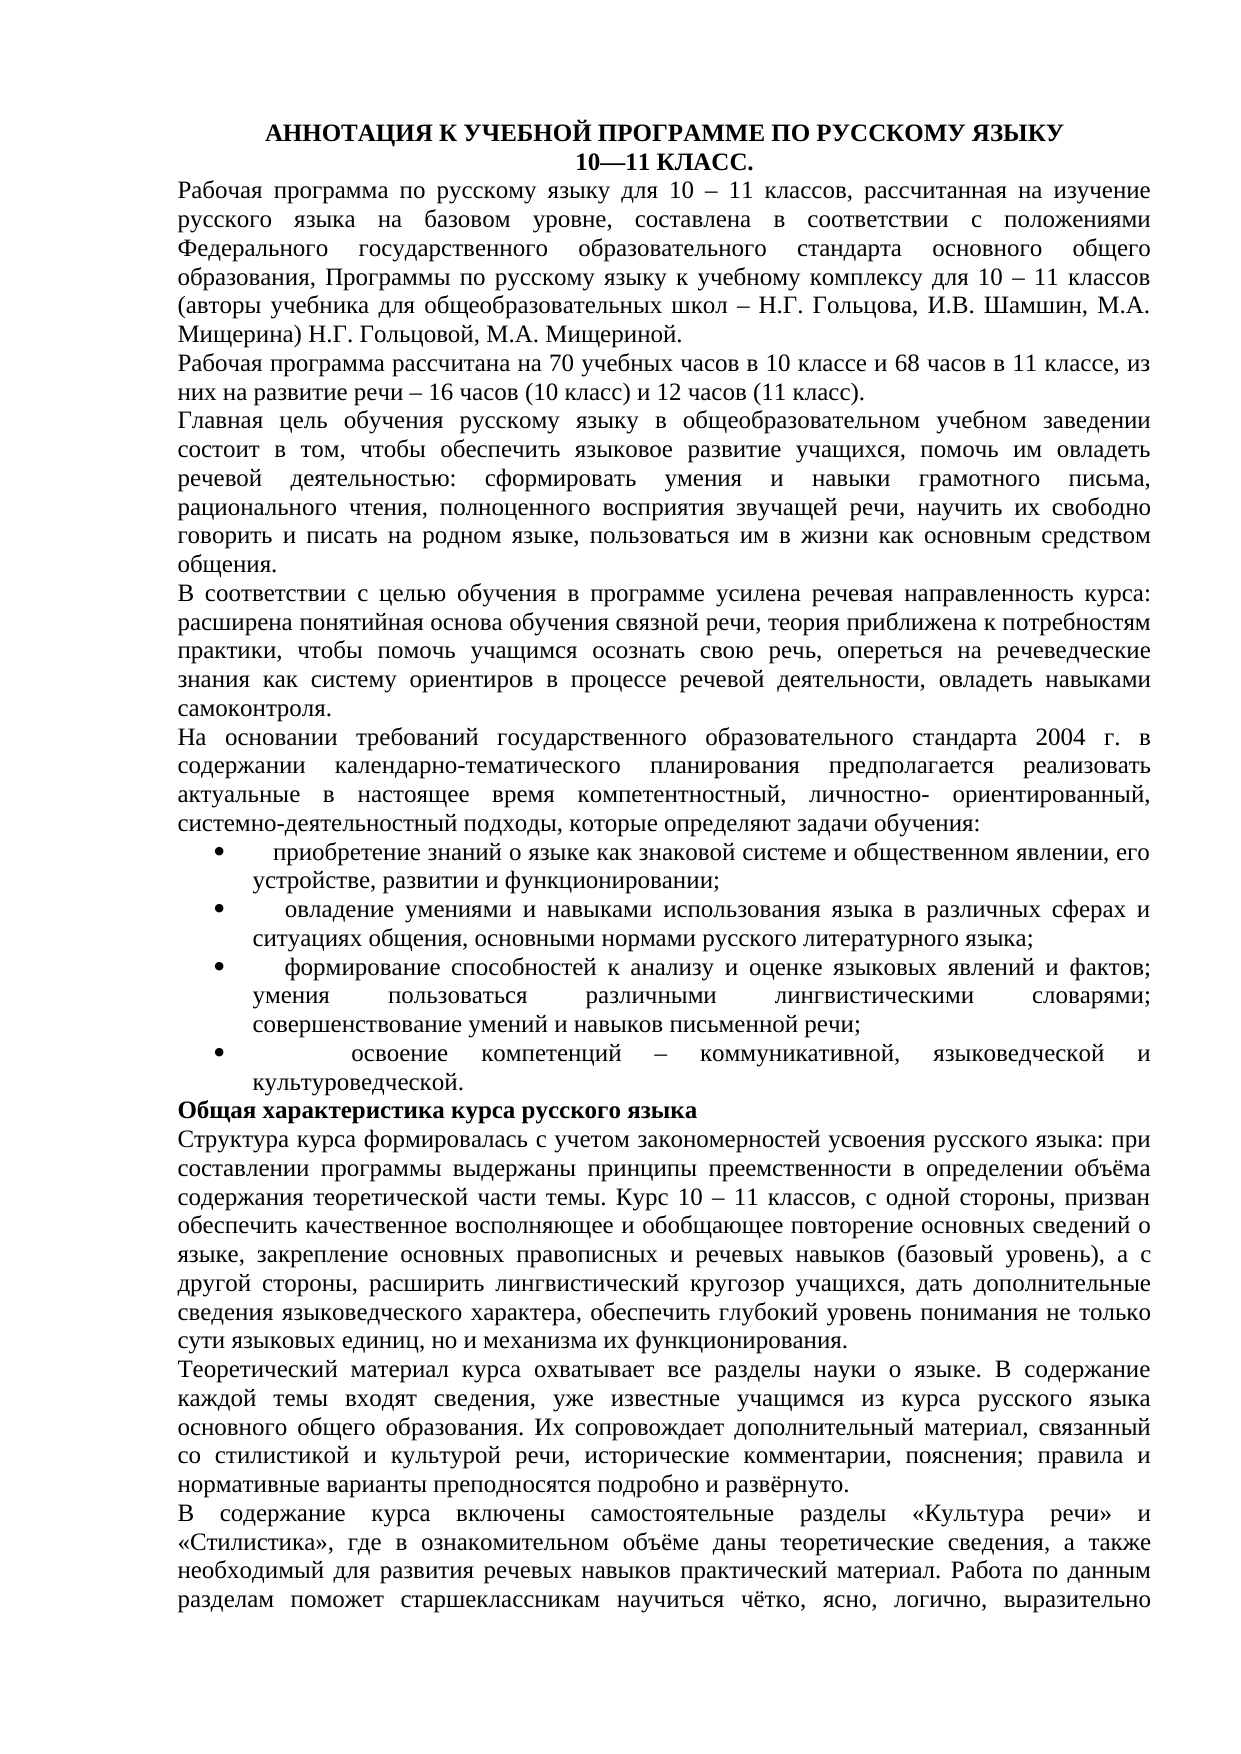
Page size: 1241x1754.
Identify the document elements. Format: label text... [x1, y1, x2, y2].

text 10—11 КЛАСС. [177, 147, 1152, 176]
text Общая характеристика курса русского языка [177, 1096, 1152, 1124]
list  овладение умениями и навыками использования языка в различных сферах и ситуациях общения, основными нормами русского литературного языка; [215, 894, 1152, 952]
list  приобретение знаний о языке как знаковой системе и общественном явлении, его устройстве, развитии и функционировании; [215, 837, 1152, 894]
text АННОТАЦИЯ К УЧЕБНОЙ ПРОГРАММЕ ПО РУССКОМУ ЯЗЫКУ [177, 118, 1152, 147]
text Рабочая программа по русскому языку для 10 – 11 классов, рассчитанная на изучение русского языка на базовом уровне, составлена в соответствии с положениями Федерального государственного образовательного стандарта основного общего образования, Программы по русскому языку к учебному комплексу для 10 – 11 классов (авторы учебника для общеобразовательных школ – Н.Г. Гольцова, И.В. Шамшин, М.А. Мищерина) Н.Г. Гольцовой, М.А. Мищериной. [177, 176, 1152, 348]
text На основании требований государственного образовательного стандарта 2004 г. в содержании календарно-тематического планирования предполагается реализовать актуальные в настоящее время компетентностный, личностно- ориентированный, системно-деятельностный подходы, которые определяют задачи обучения: [177, 722, 1152, 837]
text Рабочая программа рассчитана на 70 учебных часов в 10 классе и 68 часов в 11 классе, из них на развитие речи – 16 часов (10 класс) и 12 часов (11 класс). [177, 348, 1152, 406]
text Главная цель обучения русскому языку в общеобразовательном учебном заведении состоит в том, чтобы обеспечить языковое развитие учащихся, помочь им овладеть речевой деятельностью: сформировать умения и навыки грамотного письма, рационального чтения, полноценного восприятия звучащей речи, научить их свободно говорить и писать на родном языке, пользоваться им в жизни как основным средством общения. [177, 406, 1152, 578]
text В соответствии с целью обучения в программе усилена речевая направленность курса: расширена понятийная основа обучения связной речи, теория приближена к потребностям практики, чтобы помочь учащимся осознать свою речь, опереться на речеведческие знания как систему ориентиров в процессе речевой деятельности, овладеть навыками самоконтроля. [177, 578, 1152, 722]
text Теоретический материал курса охватывает все разделы науки о языке. В содержание каждой темы входят сведения, уже известные учащимся из курса русского языка основного общего образования. Их сопровождает дополнительный материал, связанный со стилистикой и культурой речи, исторические комментарии, пояснения; правила и нормативные варианты преподносятся подробно и развёрнуто. [177, 1354, 1152, 1498]
list  формирование способностей к анализу и оценке языковых явлений и фактов; умения пользоваться различными лингвистическими словарями; совершенствование умений и навыков письменной речи; [215, 952, 1152, 1038]
list  освоение компетенций – коммуникативной, языковедческой и культуроведческой. [215, 1038, 1152, 1096]
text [177, 1498, 1152, 1613]
text Структура курса формировалась с учетом закономерностей усвоения русского языка: при составлении программы выдержаны принципы преемственности в определении объёма содержания теоретической части темы. Курс 10 – 11 классов, с одной стороны, призван обеспечить качественное восполняющее и обобщающее повторение основных сведений о языке, закрепление основных правописных и речевых навыков (базовый уровень), а с другой стороны, расширить лингвистический кругозор учащихся, дать дополнительные сведения языковедческого характера, обеспечить глубокий уровень понимания не только сути языковых единиц, но и механизма их функционирования. [177, 1124, 1152, 1354]
